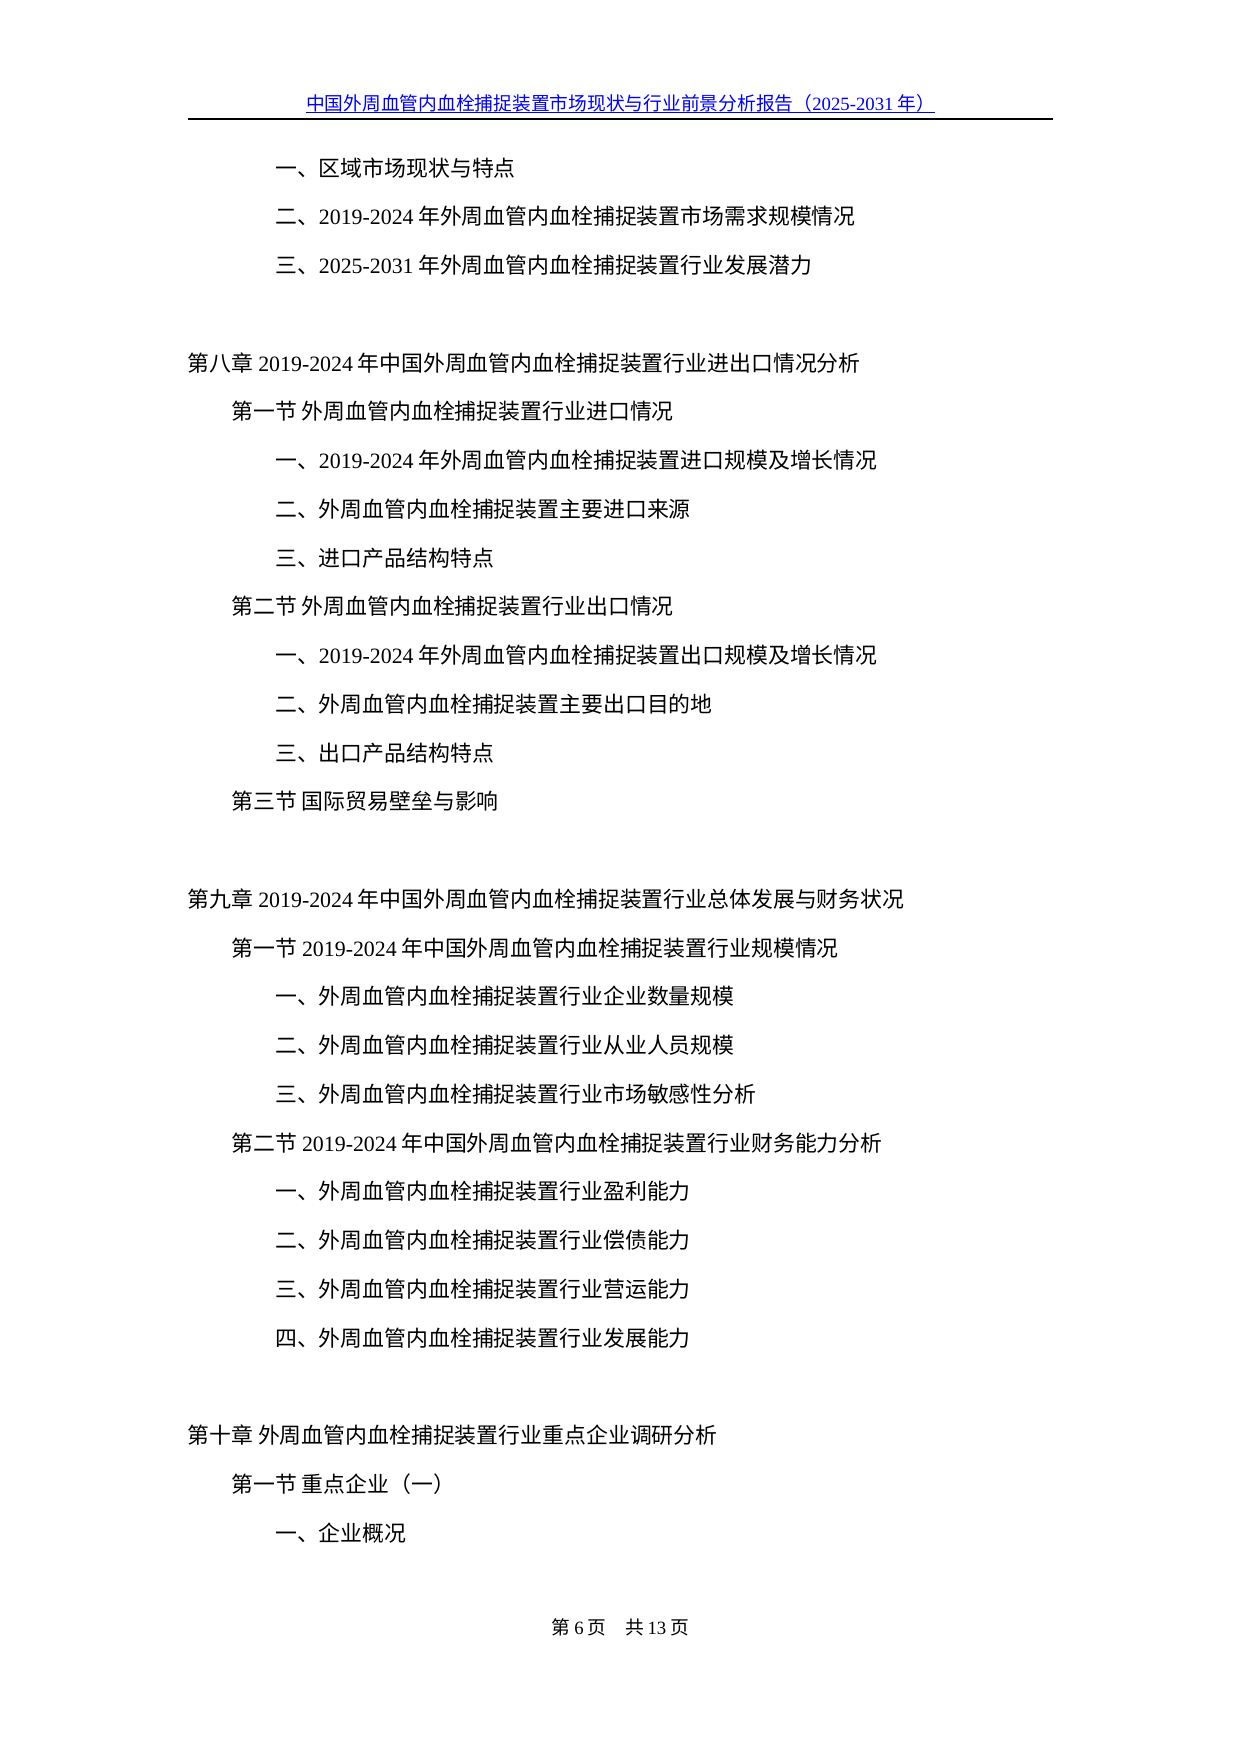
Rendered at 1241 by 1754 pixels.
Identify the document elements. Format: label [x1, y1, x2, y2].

text [187, 150, 1053, 1548]
